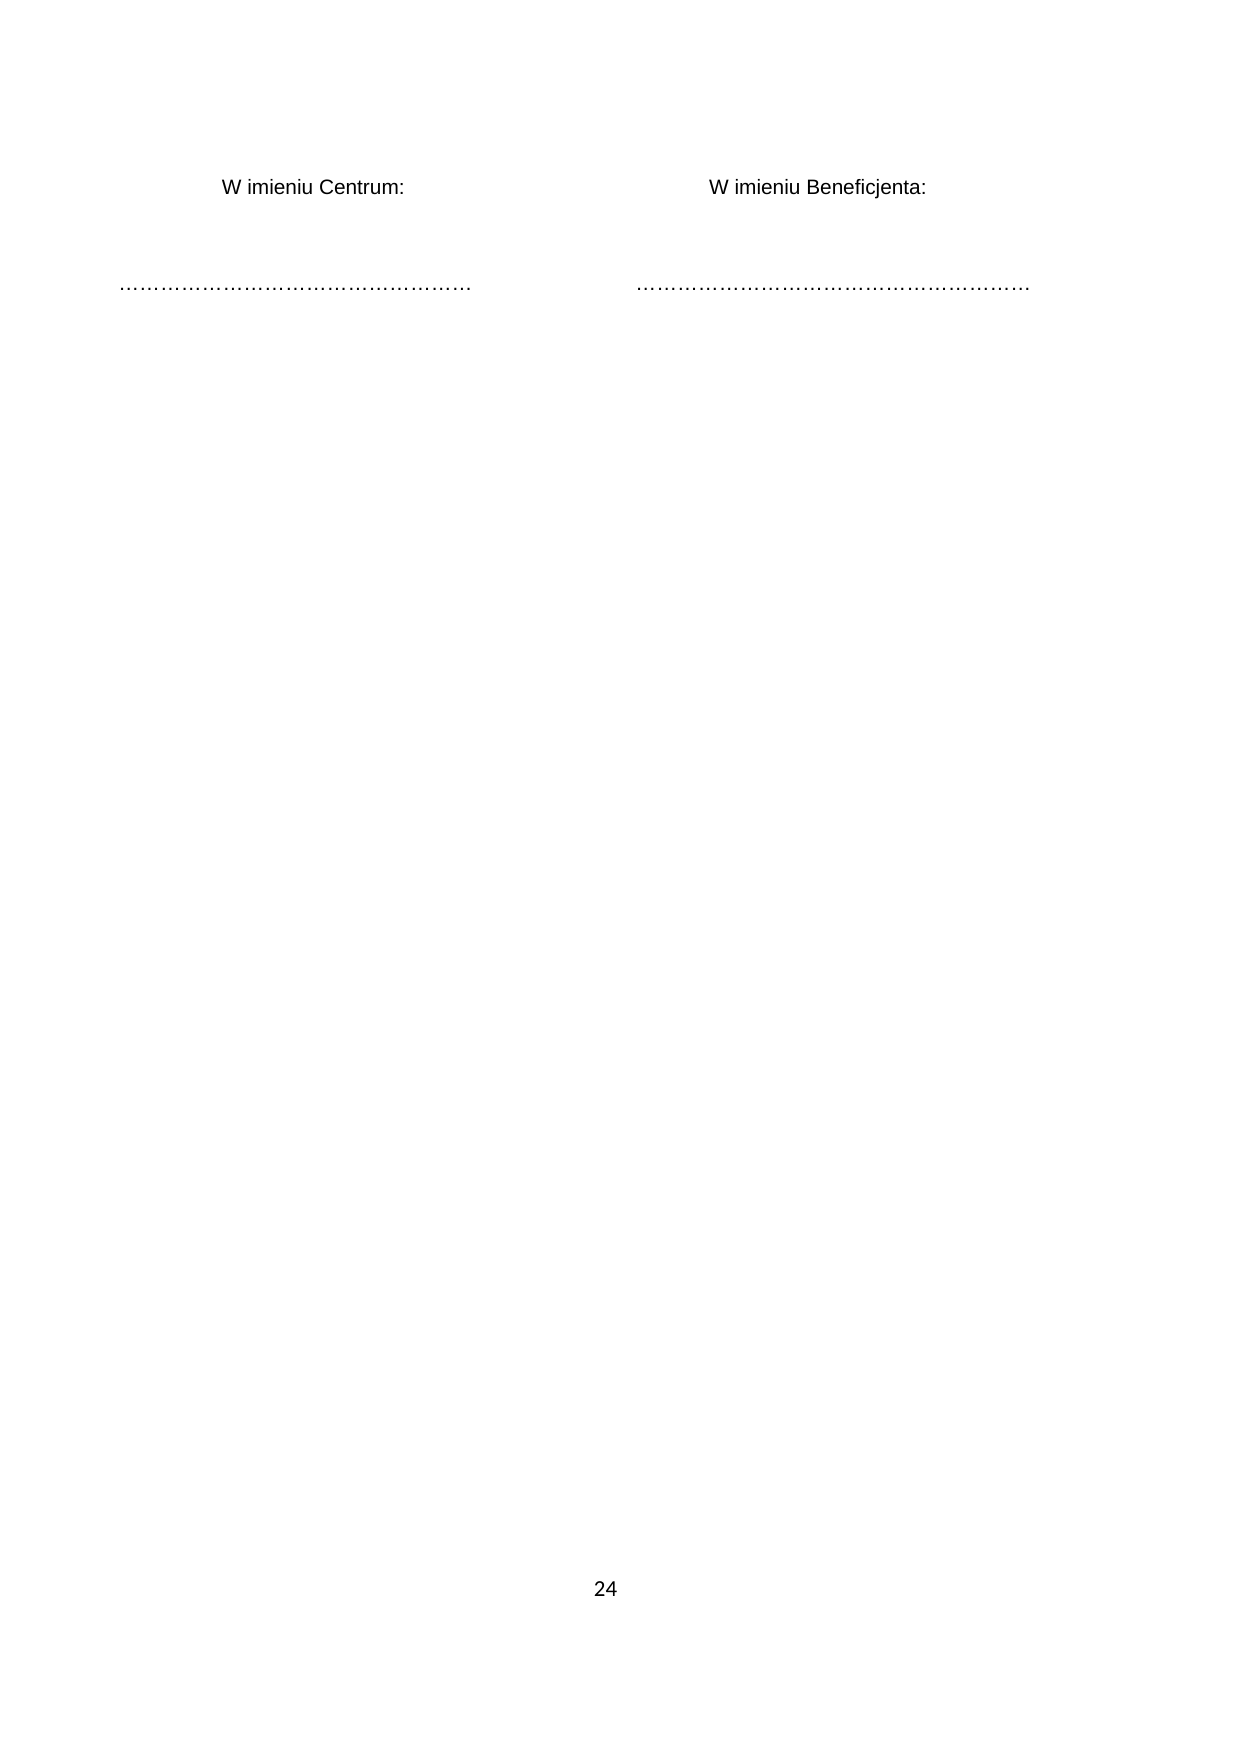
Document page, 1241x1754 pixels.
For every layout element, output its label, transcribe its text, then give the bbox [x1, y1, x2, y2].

text …………………………………………… ………………………………………………… [118, 271, 1093, 295]
text W imieniu Centrum: W imieniu Beneficjenta: [118, 175, 1093, 199]
